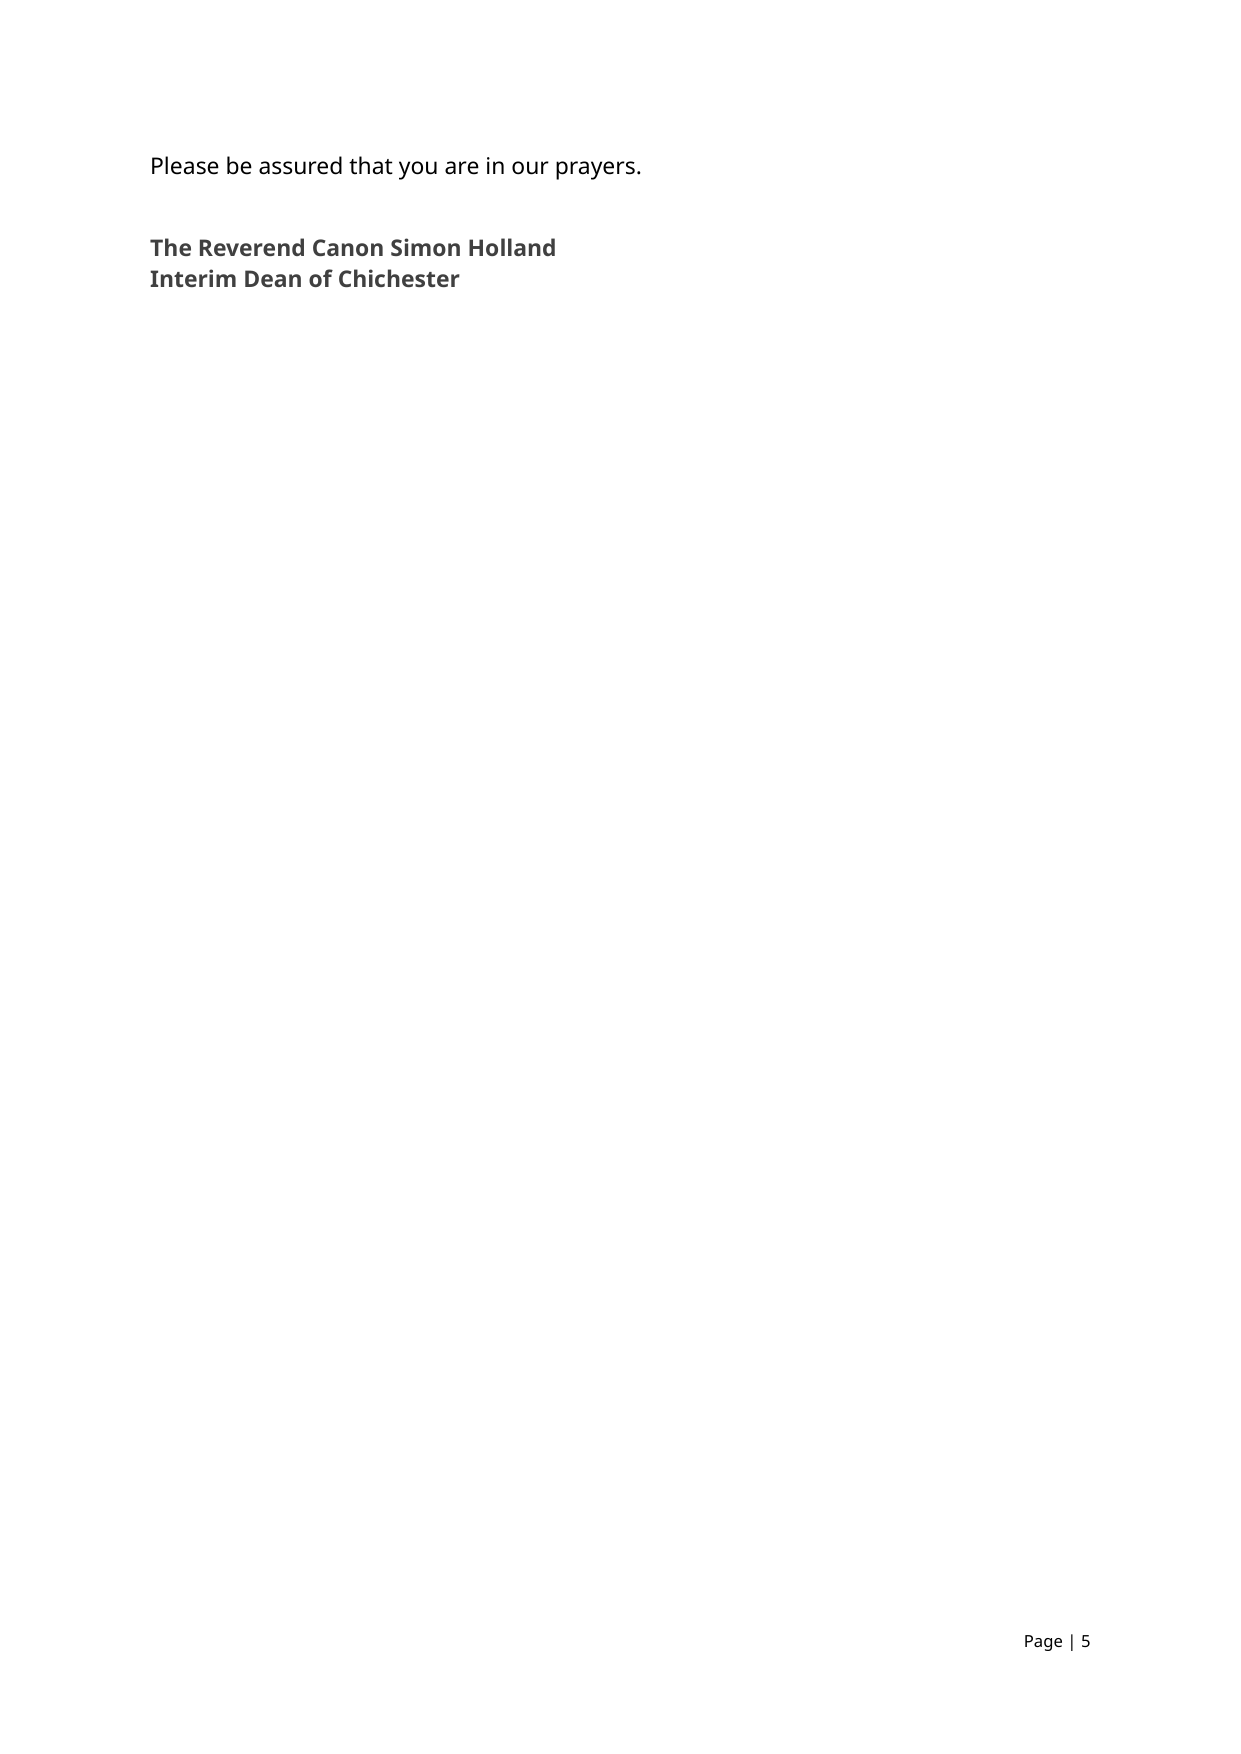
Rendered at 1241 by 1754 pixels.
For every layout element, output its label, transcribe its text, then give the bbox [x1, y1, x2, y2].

text Interim Dean of Chichester [150, 263, 1090, 294]
text Please be assured that you are in our prayers. [150, 150, 1090, 181]
text The Reverend Canon Simon Holland [150, 232, 1090, 263]
